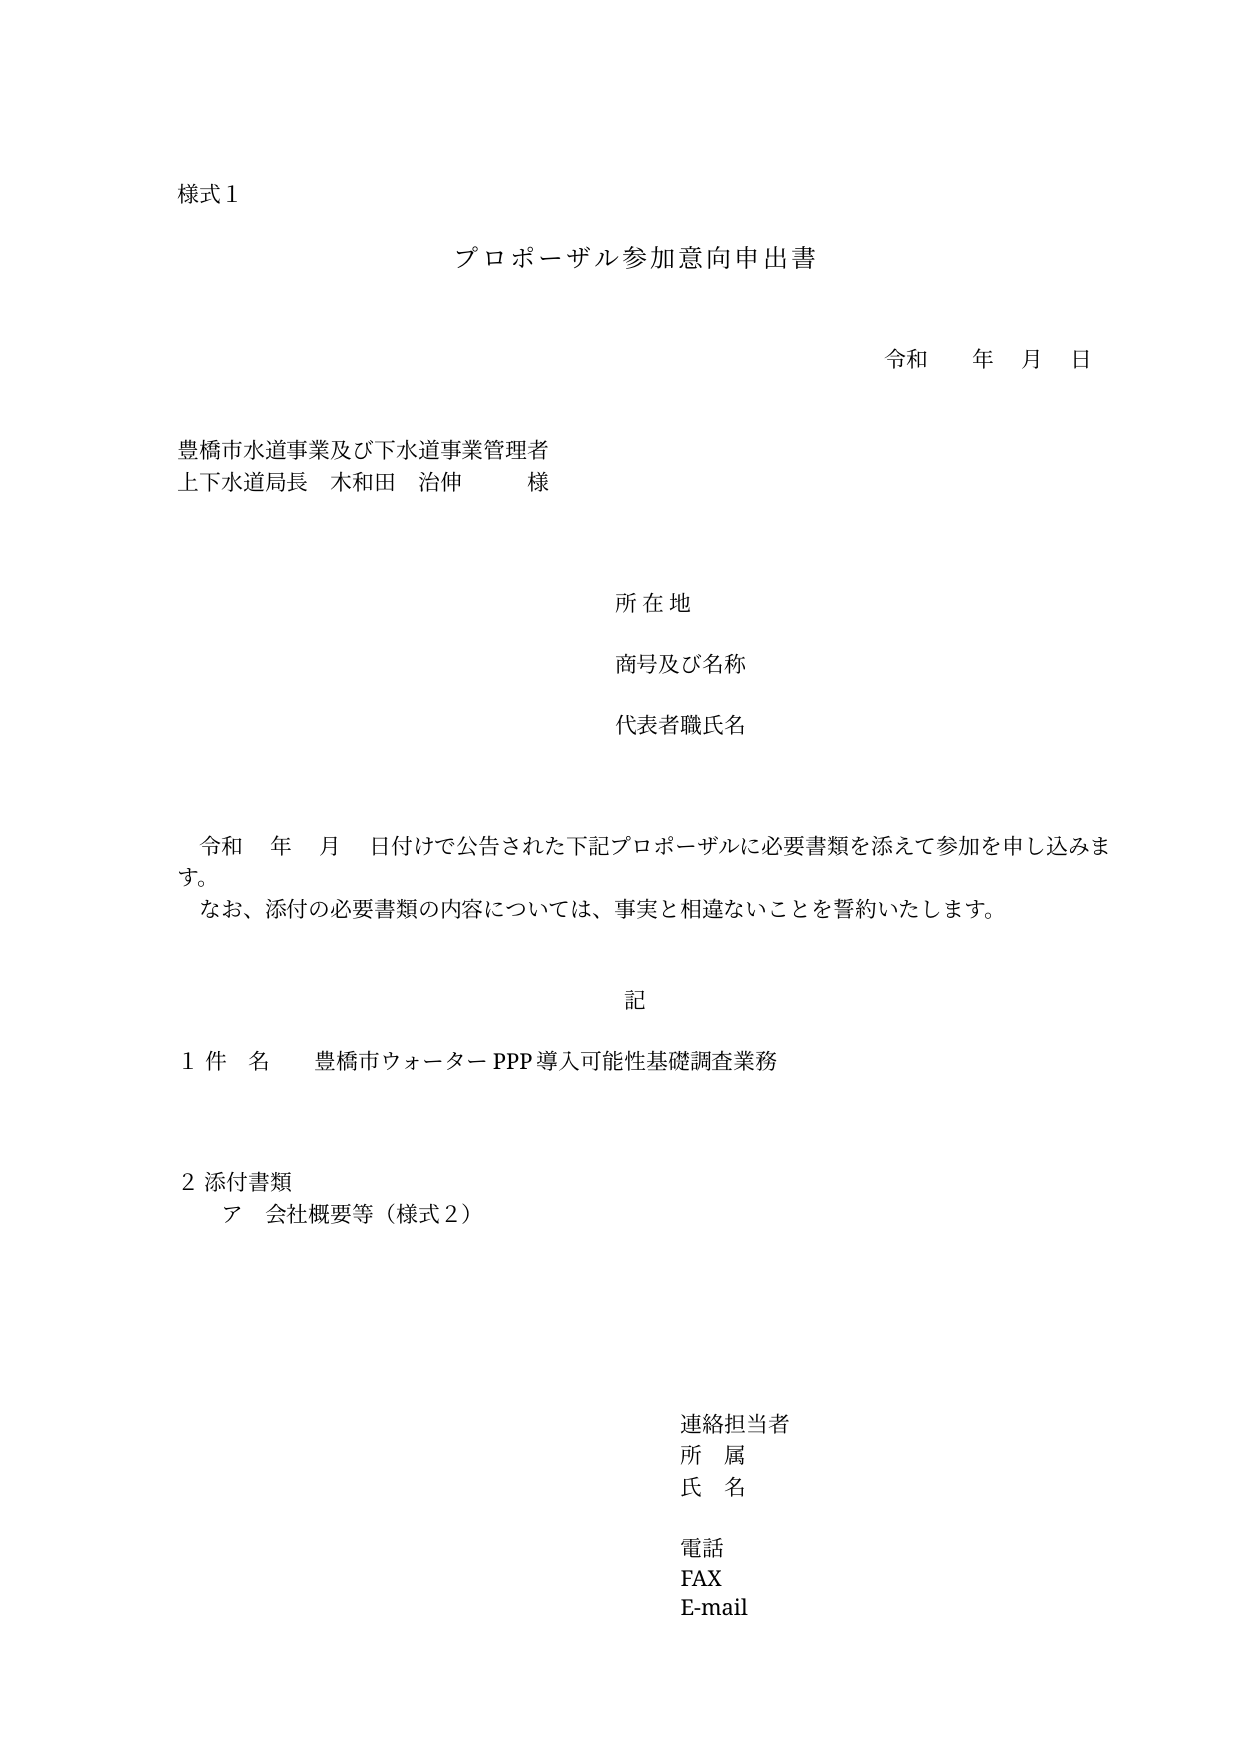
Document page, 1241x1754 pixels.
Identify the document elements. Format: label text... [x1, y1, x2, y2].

text 商号及び名称 [177, 647, 1092, 678]
text 連絡担当者 [177, 1407, 1092, 1438]
text 上下水道局長 木和田 治伸 様 [177, 465, 1092, 496]
text 令和 年 月 日 [177, 342, 1092, 374]
text 電話 [177, 1531, 1092, 1563]
text FAX [177, 1563, 1092, 1592]
text 所 属 [177, 1438, 1092, 1470]
text １ 件名 豊橋市ウォーターPPP導入可能性基礎調査業務 [177, 1044, 1092, 1076]
text 所 在 地 [177, 586, 1092, 617]
text 豊橋市水道事業及び下水道事業管理者 [177, 433, 1092, 465]
text プロポーザル参加意向申出書 [177, 238, 1092, 274]
text 氏 名 [177, 1470, 1092, 1501]
text 様式１ [177, 177, 1092, 209]
text ア 会社概要等（様式２） [177, 1197, 1092, 1228]
text なお、添付の必要書類の内容については、事実と相違ないことを誓約いたします。 [177, 892, 1092, 923]
text 令和 年 月 日付けで公告された下記プロポーザルに必要書類を添えて参加を申し込みます。 [177, 829, 1114, 892]
text 記 [177, 983, 1092, 1014]
text ２ 添付書類 [177, 1165, 1092, 1197]
text 代表者職氏名 [177, 708, 1092, 740]
text E-mail [177, 1592, 1092, 1622]
